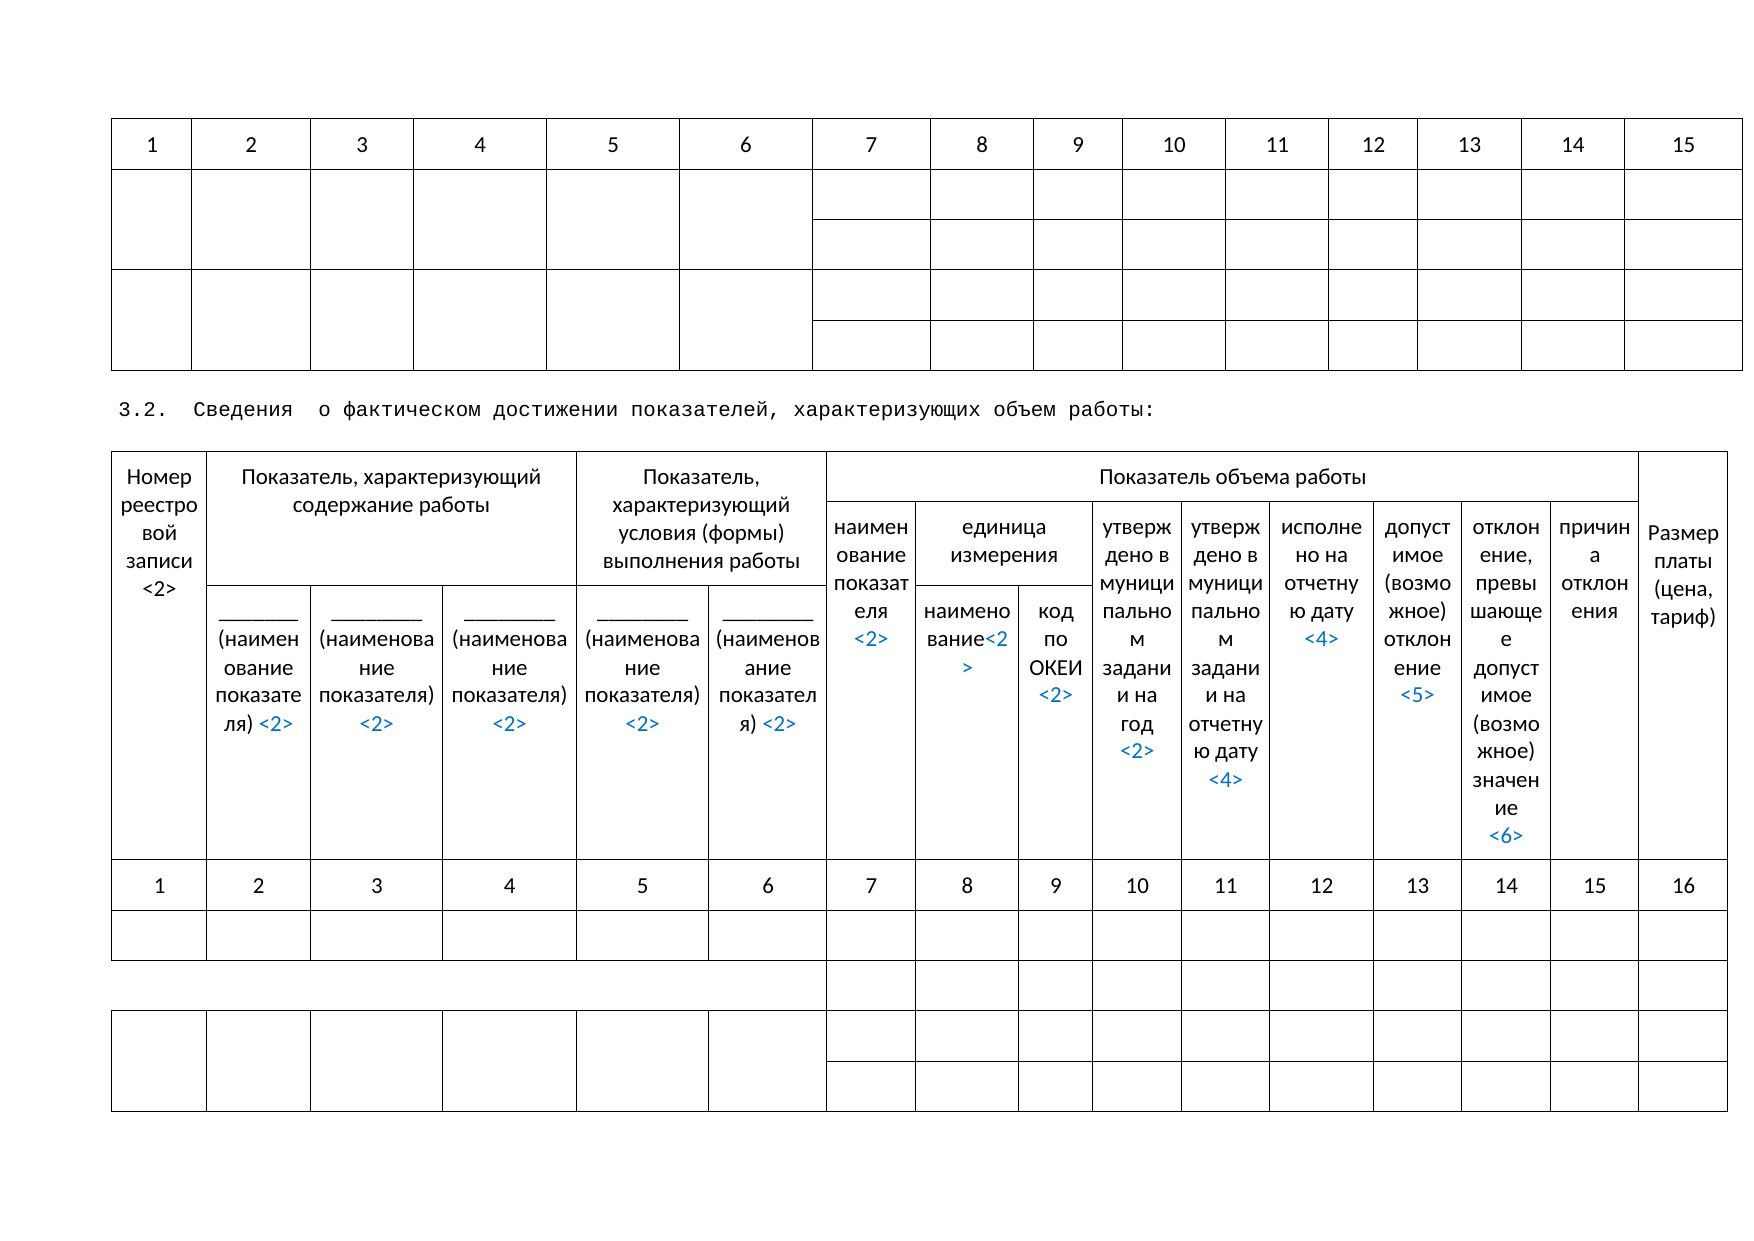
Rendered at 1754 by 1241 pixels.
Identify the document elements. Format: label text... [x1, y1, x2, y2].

table_cell [547, 170, 679, 269]
table_cell 11 [1182, 860, 1269, 910]
table_cell [827, 961, 915, 1010]
table_cell [311, 911, 442, 960]
table_cell 3 [311, 860, 442, 910]
table_cell 14 [1462, 860, 1550, 910]
table_cell [192, 270, 310, 370]
table_cell 15 [1625, 119, 1742, 168]
table_cell 9 [1019, 860, 1092, 910]
table_cell 14 [1522, 119, 1624, 168]
table_cell [1034, 220, 1122, 269]
table_cell [1551, 1011, 1638, 1061]
table_cell [1226, 170, 1328, 219]
table_cell [1551, 1062, 1638, 1111]
table_cell [931, 270, 1033, 319]
table_cell 5 [577, 860, 708, 910]
table_cell единица измерения [916, 502, 1092, 585]
table_cell 13 [1374, 860, 1461, 910]
table_cell ________ (наименование показателя) <2> [577, 586, 708, 859]
table_cell 15 [1551, 860, 1638, 910]
table_cell [931, 321, 1033, 370]
table_cell [112, 170, 191, 269]
table_cell [1123, 170, 1225, 219]
table_cell [1034, 170, 1122, 219]
table_cell [1522, 170, 1624, 219]
table_cell [1639, 1062, 1727, 1111]
table_cell [931, 170, 1033, 219]
table_cell 8 [916, 860, 1018, 910]
table_cell [709, 1011, 826, 1111]
table_cell [1551, 911, 1638, 960]
table_cell [1019, 911, 1092, 960]
table_cell 10 [1093, 860, 1181, 910]
table_cell [1034, 321, 1122, 370]
table_cell 6 [709, 860, 826, 910]
table_cell [311, 270, 413, 370]
table_cell [1329, 321, 1417, 370]
table_cell [1418, 170, 1521, 219]
table_cell [1639, 961, 1727, 1010]
table_cell 6 [680, 119, 812, 168]
table_cell [112, 270, 191, 370]
table_cell [1374, 1062, 1461, 1111]
table_cell 16 [1639, 860, 1727, 910]
table_cell [1093, 1062, 1181, 1111]
table_cell [311, 170, 413, 269]
table_cell [1462, 1062, 1550, 1111]
table_header Показатель, характеризующий условия (формы) выполнения работы [577, 452, 826, 585]
table_cell [931, 220, 1033, 269]
table_cell [1374, 911, 1461, 960]
table_cell [207, 1011, 310, 1111]
table_cell 9 [1034, 119, 1122, 168]
table_cell код по ОКЕИ <2> [1019, 586, 1092, 859]
table_cell [1093, 911, 1181, 960]
table_cell [1374, 961, 1461, 1010]
table_header Номер реестровой записи <2> [112, 452, 206, 859]
table_cell допустимое (возможное) отклонение <5> [1374, 502, 1461, 859]
table_cell [1329, 220, 1417, 269]
table_cell [1123, 321, 1225, 370]
table_cell [1123, 270, 1225, 319]
table_cell ________ (наименование показателя) <2> [311, 586, 442, 859]
table_cell [709, 911, 826, 960]
table_cell 3 [311, 119, 413, 168]
table_cell [680, 170, 812, 269]
table_cell [1019, 961, 1092, 1010]
table_cell ________ (наименование показателя) <2> [443, 586, 576, 859]
table_cell наименование показателя <2> [827, 502, 915, 859]
table_header Размер платы (цена, тариф) [1639, 452, 1727, 859]
table_cell [1182, 961, 1269, 1010]
table_cell исполнено на отчетную дату <4> [1270, 502, 1373, 859]
table_cell [112, 911, 206, 960]
table_cell [192, 170, 310, 269]
table_cell 1 [112, 119, 191, 168]
table_cell [1270, 1062, 1373, 1111]
table_cell отклонение, превышающее допустимое (возможное) значение <6> [1462, 502, 1550, 859]
table_cell наименование<2> [916, 586, 1018, 859]
table_cell [207, 911, 310, 960]
table_cell [1522, 220, 1624, 269]
table_cell [1522, 270, 1624, 319]
table_cell [1639, 911, 1727, 960]
text 3.2. Сведения о фактическом достижении показателей, характеризующих объем работы: [118, 399, 1636, 422]
table_cell [916, 1011, 1018, 1061]
table_cell 12 [1270, 860, 1373, 910]
table_cell [1226, 270, 1328, 319]
table_cell [1123, 220, 1225, 269]
table_cell [414, 270, 546, 370]
table_cell [1418, 270, 1521, 319]
table_cell [827, 1011, 915, 1061]
table_cell 13 [1418, 119, 1521, 168]
table_cell [443, 1011, 576, 1111]
table_cell [827, 1062, 915, 1111]
table_cell [311, 1011, 442, 1111]
table_cell [1625, 220, 1742, 269]
table_cell [916, 1062, 1018, 1111]
table_cell [1226, 220, 1328, 269]
table_cell [1625, 270, 1742, 319]
table_cell утверждено в муниципальном задании на год <2> [1093, 502, 1181, 859]
table_cell [112, 1011, 206, 1111]
table_cell [916, 911, 1018, 960]
table_cell [813, 170, 930, 219]
table_cell [1329, 170, 1417, 219]
table_cell [1270, 1011, 1373, 1061]
table_cell 1 [112, 860, 206, 910]
table_cell 5 [547, 119, 679, 168]
table_cell [1551, 961, 1638, 1010]
table_cell 4 [443, 860, 576, 910]
table_cell 11 [1226, 119, 1328, 168]
table_cell [1462, 1011, 1550, 1061]
table_cell [1329, 270, 1417, 319]
table_cell [443, 911, 576, 960]
table_cell [547, 270, 679, 370]
table_cell [1522, 321, 1624, 370]
table_header Показатель, характеризующий содержание работы [207, 452, 576, 585]
table_cell [1182, 1011, 1269, 1061]
table_cell [1462, 961, 1550, 1010]
table_cell [813, 220, 930, 269]
table_cell [577, 1011, 708, 1111]
table_cell [1462, 911, 1550, 960]
table_cell [916, 961, 1018, 1010]
table_cell [813, 270, 930, 319]
table_cell [680, 270, 812, 370]
table_cell [414, 170, 546, 269]
table_cell 2 [207, 860, 310, 910]
table_cell [1093, 961, 1181, 1010]
table_cell [1182, 911, 1269, 960]
table_header Показатель объема работы [827, 452, 1638, 501]
table_cell [1093, 1011, 1181, 1061]
table_cell 7 [813, 119, 930, 168]
table_cell 8 [931, 119, 1033, 168]
table_cell 12 [1329, 119, 1417, 168]
table_cell [1019, 1062, 1092, 1111]
table_cell [1270, 911, 1373, 960]
table_cell 2 [192, 119, 310, 168]
table_cell причина отклонения [1551, 502, 1638, 859]
table_cell утверждено в муниципальном задании на отчетную дату <4> [1182, 502, 1269, 859]
table_cell _______ (наименование показателя) <2> [207, 586, 310, 859]
table_cell [827, 911, 915, 960]
table_cell [1625, 170, 1742, 219]
table_cell 7 [827, 860, 915, 910]
table_cell ________ (наименование показателя) <2> [709, 586, 826, 859]
table_cell [1226, 321, 1328, 370]
table_cell 10 [1123, 119, 1225, 168]
table_cell [1418, 220, 1521, 269]
table_cell [1019, 1011, 1092, 1061]
table_cell [1418, 321, 1521, 370]
table_cell 4 [414, 119, 546, 168]
table_cell [1625, 321, 1742, 370]
table_cell [1374, 1011, 1461, 1061]
table_cell [813, 321, 930, 370]
table_cell [1639, 1011, 1727, 1061]
table_cell [1034, 270, 1122, 319]
table_cell [1270, 961, 1373, 1010]
table_cell [1182, 1062, 1269, 1111]
table_cell [577, 911, 708, 960]
